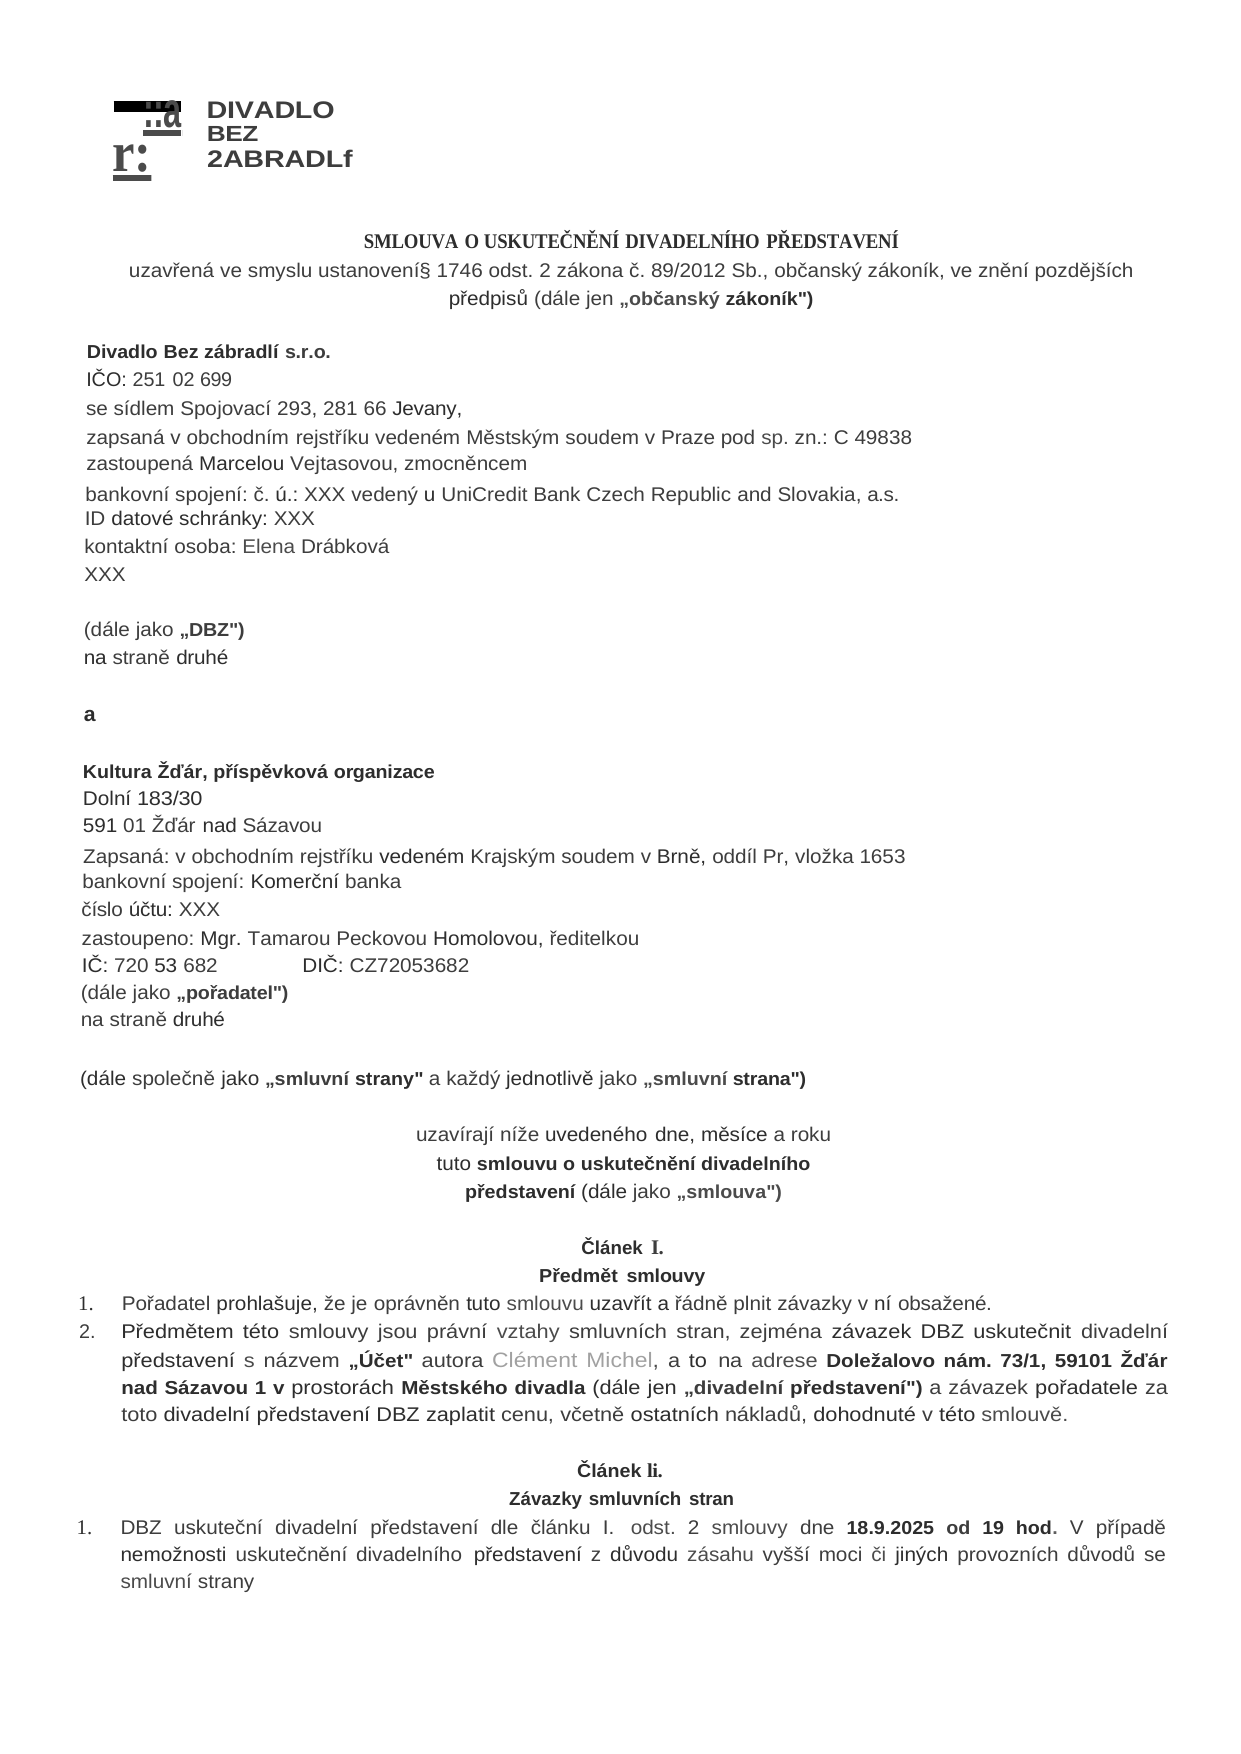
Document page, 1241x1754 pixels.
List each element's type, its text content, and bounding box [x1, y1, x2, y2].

subtitle a [83, 701, 1186, 725]
text 591 01 Žďár nad Sázavou [83, 814, 1186, 837]
text Předmět smlouvy [73, 1264, 1171, 1286]
subtitle SMLOUVA O USKUTEČNĚNÍ DIVADELNÍHO PŘEDSTAVENÍ [91, 229, 1172, 253]
text (dále jako „pořadatel") [81, 981, 1186, 1003]
list DBZ uskuteční divadelní představení dle článku I. odst. 2 smlouvy dne 18.9.2025 od 19 hod. V případě nemožnosti uskutečnění divadelního představení z důvodu zásahu vyšší moci či jiných provozních důvodů se smluvní strany [76, 1515, 1167, 1593]
text (dále jako „DBZ") [84, 618, 1186, 641]
list Pořadatel prohlašuje, že je oprávněn tuto smlouvu uzavřít a řádně plnit závazky v ní obsažené. [78, 1290, 1186, 1314]
text na straně druhé [83, 646, 1186, 669]
text Kultura Žďár, příspěvková organizace [83, 760, 1186, 782]
text ID datové schránky: XXX kontaktní osoba: Elena Drábková XXX [84, 507, 392, 586]
text Článek I. [74, 1235, 1171, 1259]
text Článek li. [69, 1459, 1171, 1482]
text IČO: 251 02 699 [86, 367, 1186, 390]
text bankovní spojení: č. ú.: XXX vedený u UniCredit Bank Czech Republic and Slovakia, a.s. [85, 483, 1186, 505]
text uzavírají níže uvedeného dne, měsíce a roku tuto smlouvu o uskutečnění divadelního představení (dále jako „smlouva") [396, 1123, 851, 1203]
text číslo účtu: XXX [81, 898, 1186, 921]
text BEZ [207, 122, 1186, 146]
text Závazky smluvních stran [72, 1488, 1171, 1509]
subtitle 2ABRADLf [207, 146, 1186, 173]
text Zapsaná: v obchodním rejstříku vedeném Krajským soudem v Brně, oddíl Pr, vložka 1653 bankovní spojení: Komerční banka [82, 845, 979, 893]
text Dolní 183/30 [83, 786, 1186, 809]
text Divadlo Bez zábradlí s.r.o. [87, 341, 1186, 362]
text (dále společně jako „smluvní strany" a každý jednotlivě jako „smluvní strana") [80, 1066, 1186, 1089]
text zapsaná v obchodním rejstříku vedeném Městským soudem v Praze pod sp. zn.: C 49838 zastoupená Marcelou Vejtasovou, zmocněncem [86, 426, 979, 474]
text zastoupeno: Mgr. Tamarou Peckovou Homolovou, ředitelkou IČ: 720 53 682 DIČ: CZ72053682 [81, 927, 648, 976]
text na straně druhé [81, 1008, 1186, 1031]
text se sídlem Spojovací 293, 281 66 Jevany, [86, 397, 1186, 419]
list Předmětem této smlouvy jsou právní vztahy smluvních stran, zejména závazek DBZ uskutečnit divadelní představení s názvem „Účet" autora Clément Michel, a to na adrese Doležalovo nám. 73/1, 59101 Žďár nad Sázavou 1 v prostorách Městského divadla (dále jen „divadelní představení") a závazek pořadatele za toto divadelní představení DBZ zaplatit cenu, včetně ostatních nákladů, dohodnuté v této smlouvě. [79, 1320, 1168, 1426]
text uzavřená ve smyslu ustanovení§ 1746 odst. 2 zákona č. 89/2012 Sb., občanský zákoník, ve znění pozdějších předpisů (dále jen „občanský zákoník") [91, 259, 1171, 310]
